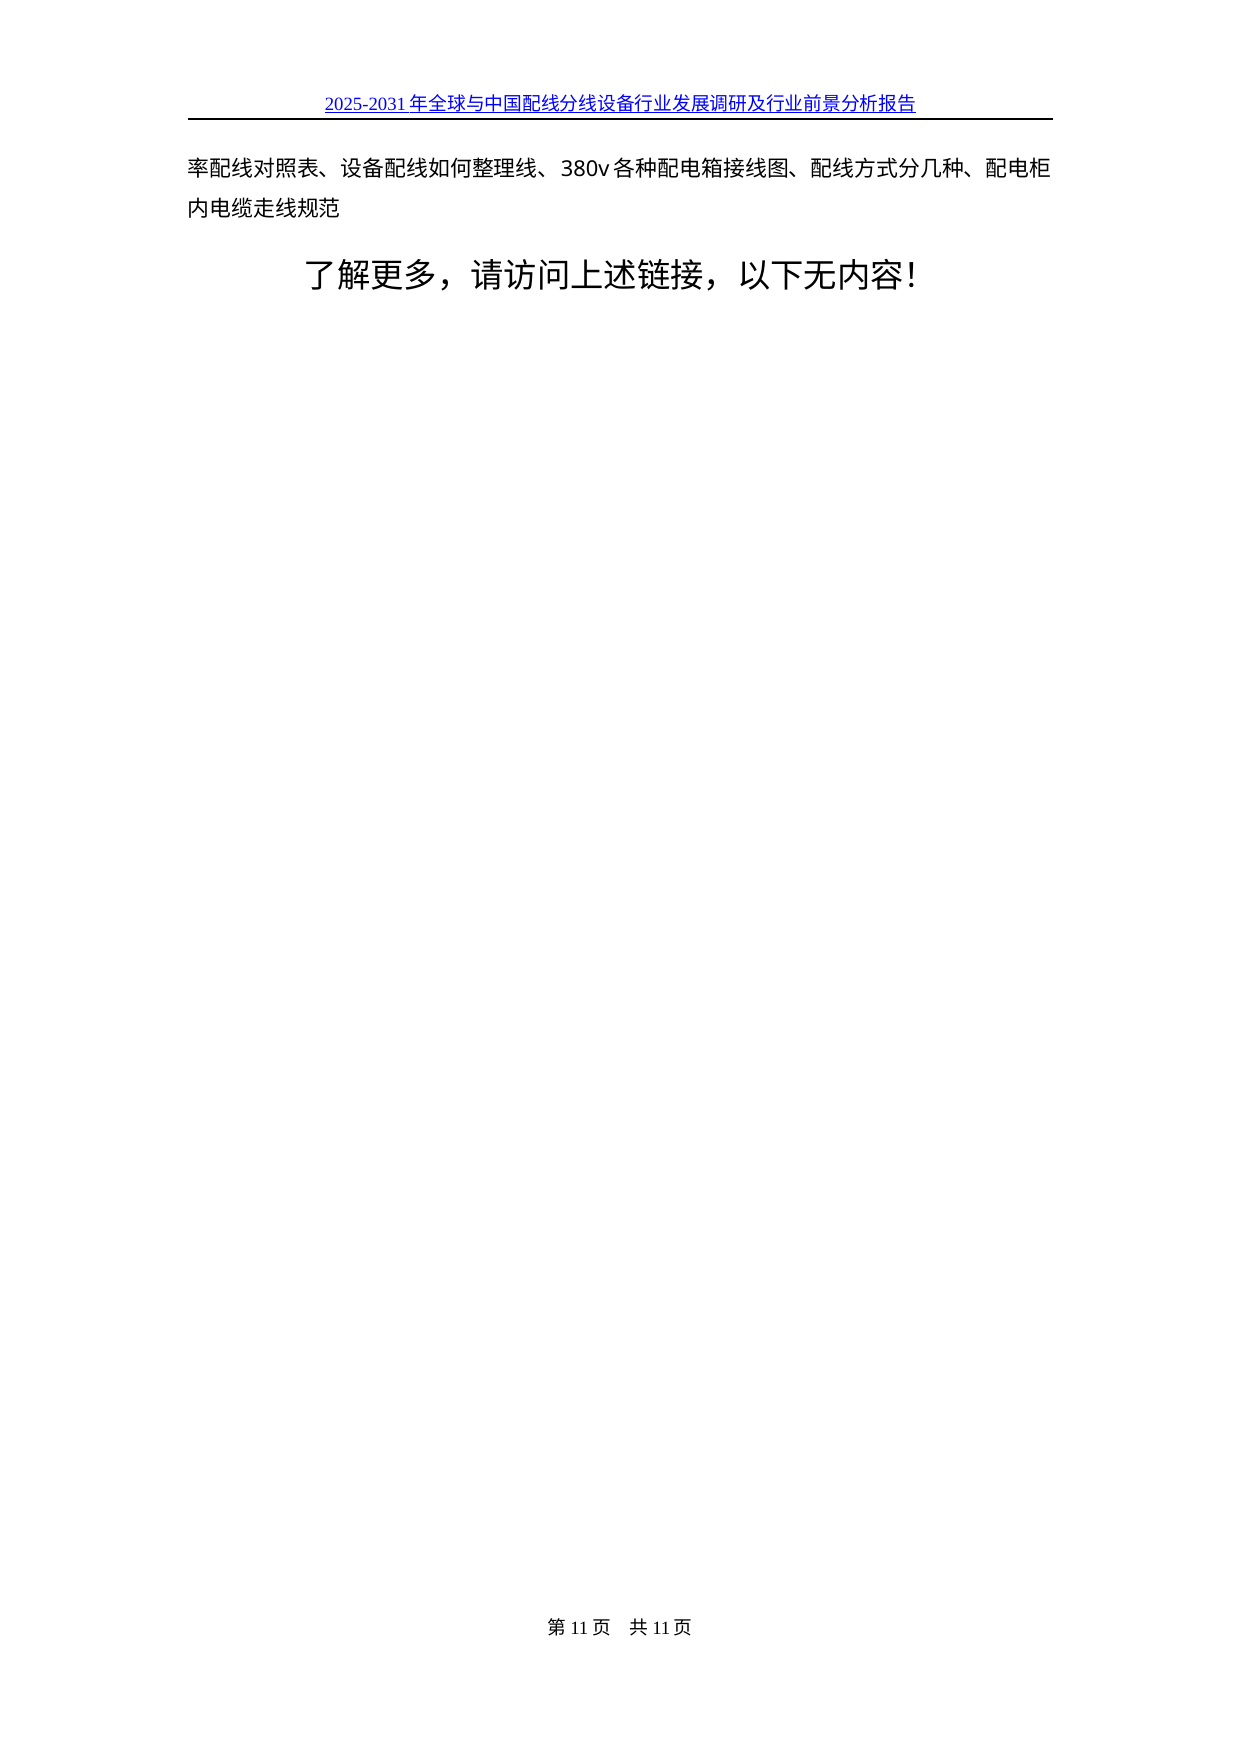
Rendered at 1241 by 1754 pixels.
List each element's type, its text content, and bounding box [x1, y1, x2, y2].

title 了解更多，请访问上述链接，以下无内容！ [187, 241, 1053, 306]
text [187, 150, 1053, 223]
